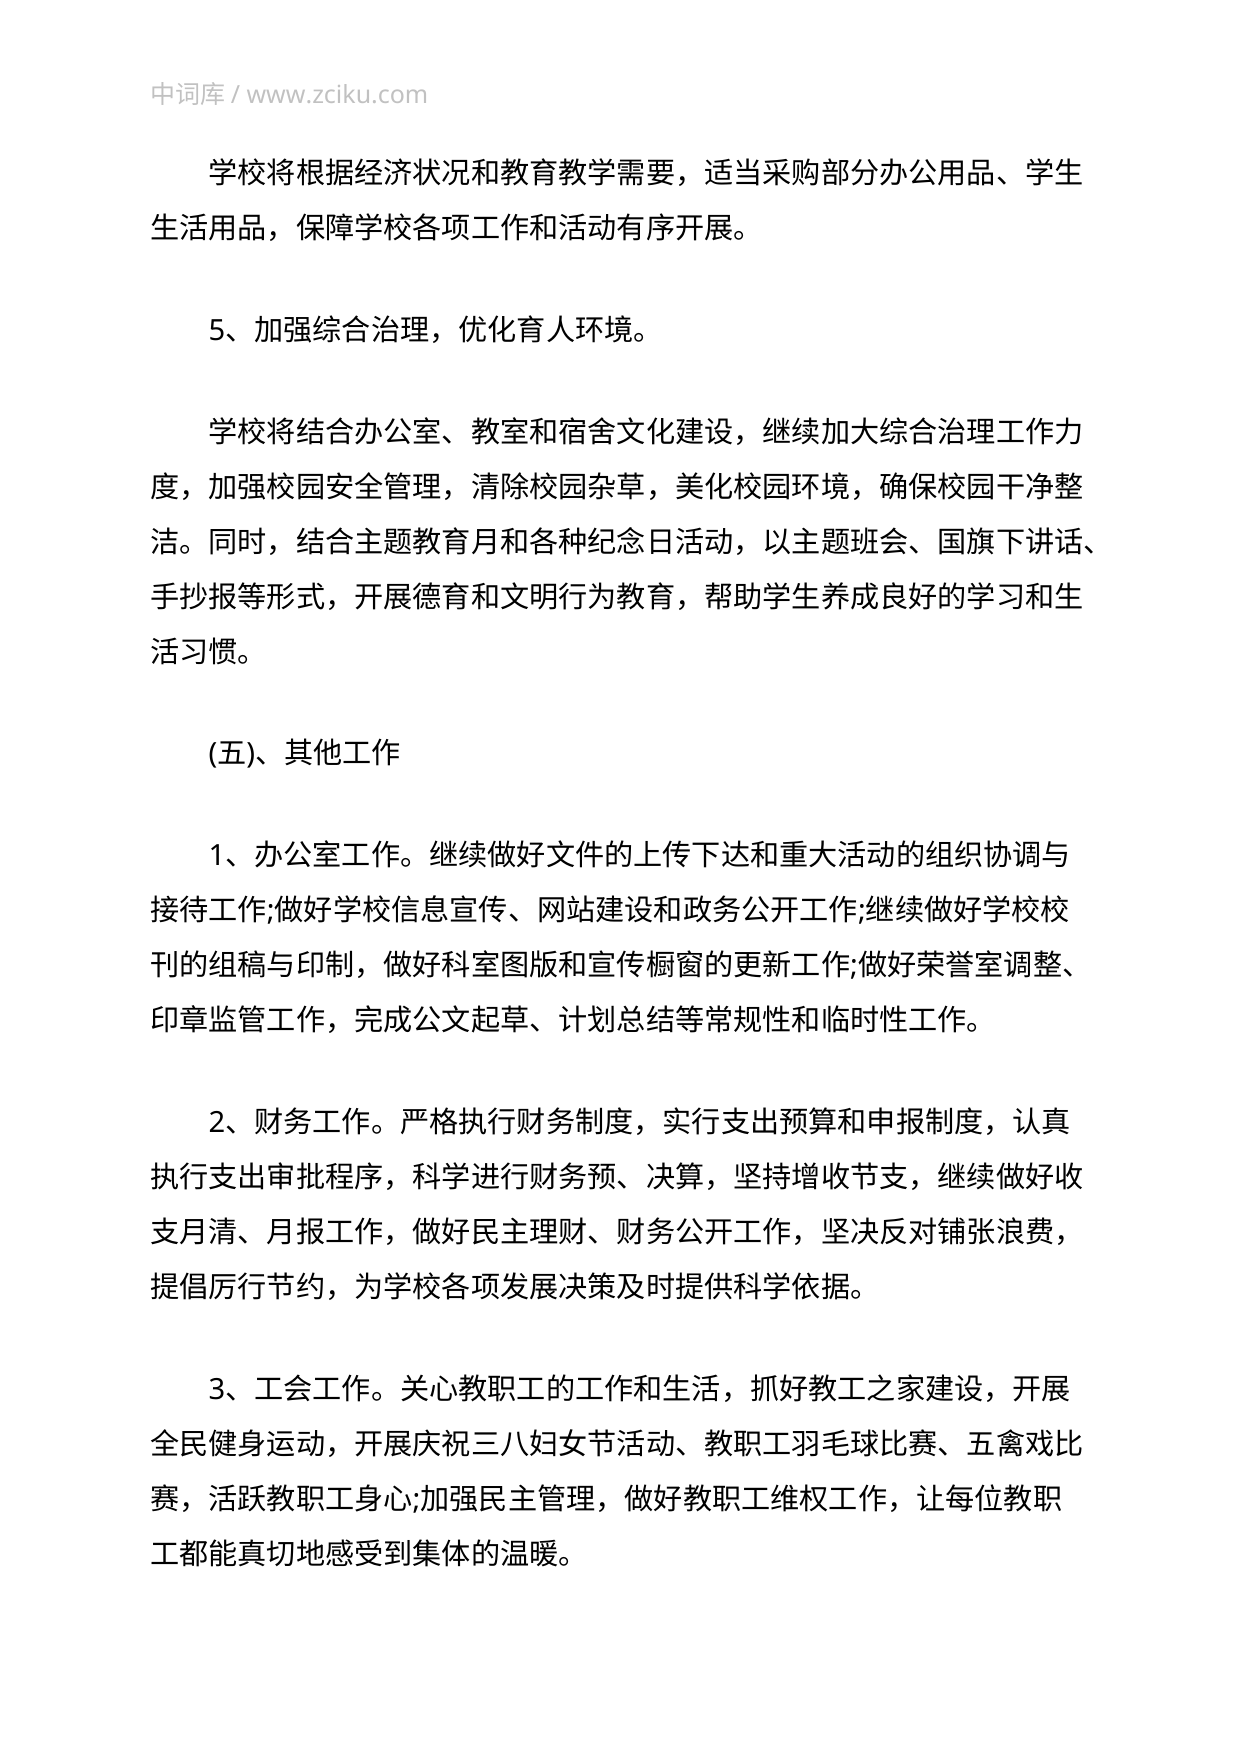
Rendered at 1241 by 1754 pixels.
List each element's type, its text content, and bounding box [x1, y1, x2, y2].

text 2、财务工作。严格执行财务制度，实行支出预算和申报制度，认真执行支出审批程序，科学进行财务预、决算，坚持增收节支，继续做好收支月清、月报工作，做好民主理财、财务公开工作，坚决反对铺张浪费，提倡厉行节约，为学校各项发展决策及时提供科学依据。 [150, 1099, 1090, 1306]
text 3、工会工作。关心教职工的工作和生活，抓好教工之家建设，开展全民健身运动，开展庆祝三八妇女节活动、教职工羽毛球比赛、五禽戏比赛，活跃教职工身心;加强民主管理，做好教职工维权工作，让每位教职工都能真切地感受到集体的温暖。 [150, 1365, 1090, 1572]
text (五)、其他工作 [150, 730, 1090, 772]
text 学校将结合办公室、教室和宿舍文化建设，继续加大综合治理工作力度，加强校园安全管理，清除校园杂草，美化校园环境，确保校园干净整洁。同时，结合主题教育月和各种纪念日活动，以主题班会、国旗下讲话、手抄报等形式，开展德育和文明行为教育，帮助学生养成良好的学习和生活习惯。 [150, 409, 1090, 671]
text 学校将根据经济状况和教育教学需要，适当采购部分办公用品、学生生活用品，保障学校各项工作和活动有序开展。 [150, 150, 1090, 247]
text 5、加强综合治理，优化育人环境。 [150, 307, 1090, 349]
text 1、办公室工作。继续做好文件的上传下达和重大活动的组织协调与接待工作;做好学校信息宣传、网站建设和政务公开工作;继续做好学校校刊的组稿与印制，做好科室图版和宣传橱窗的更新工作;做好荣誉室调整、印章监管工作，完成公文起草、计划总结等常规性和临时性工作。 [150, 832, 1090, 1039]
